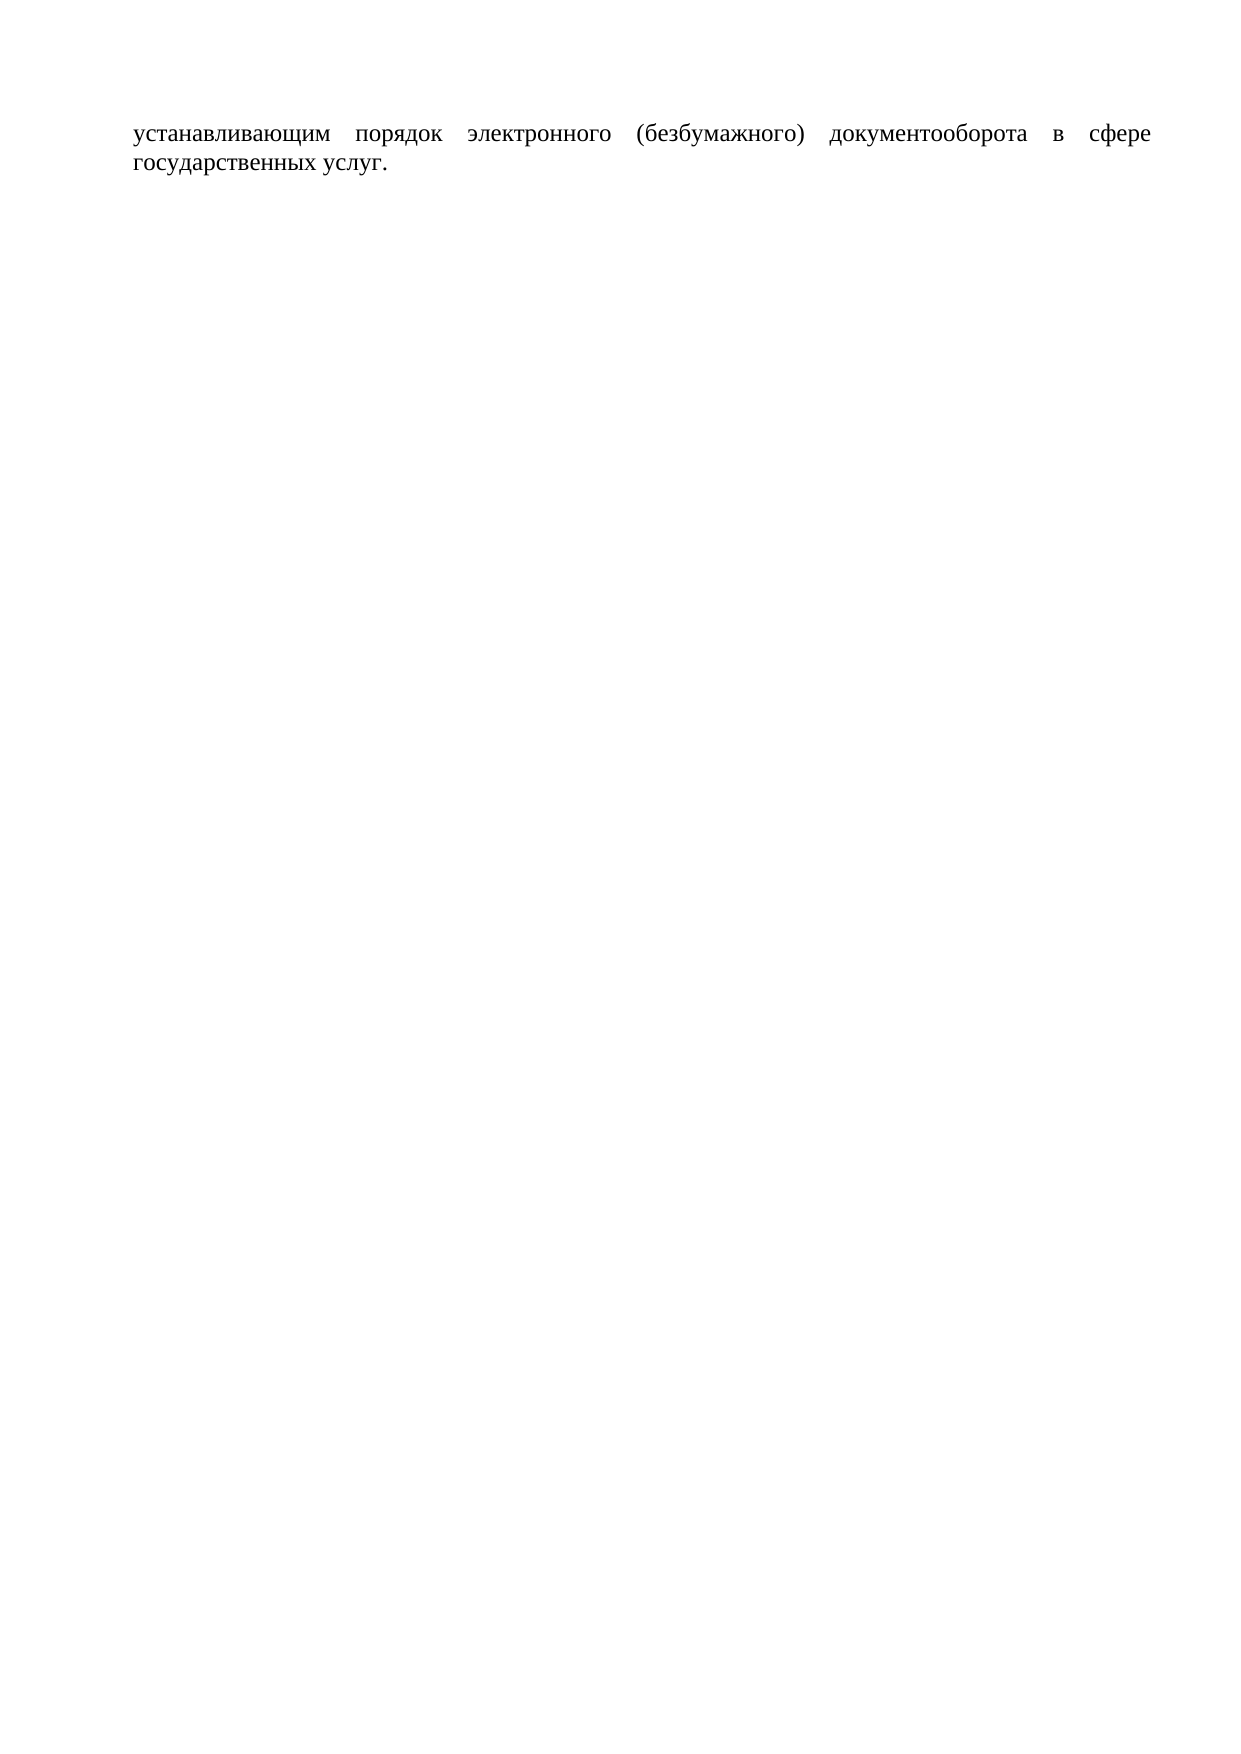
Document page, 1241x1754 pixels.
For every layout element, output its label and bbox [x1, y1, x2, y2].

text [133, 118, 1152, 176]
